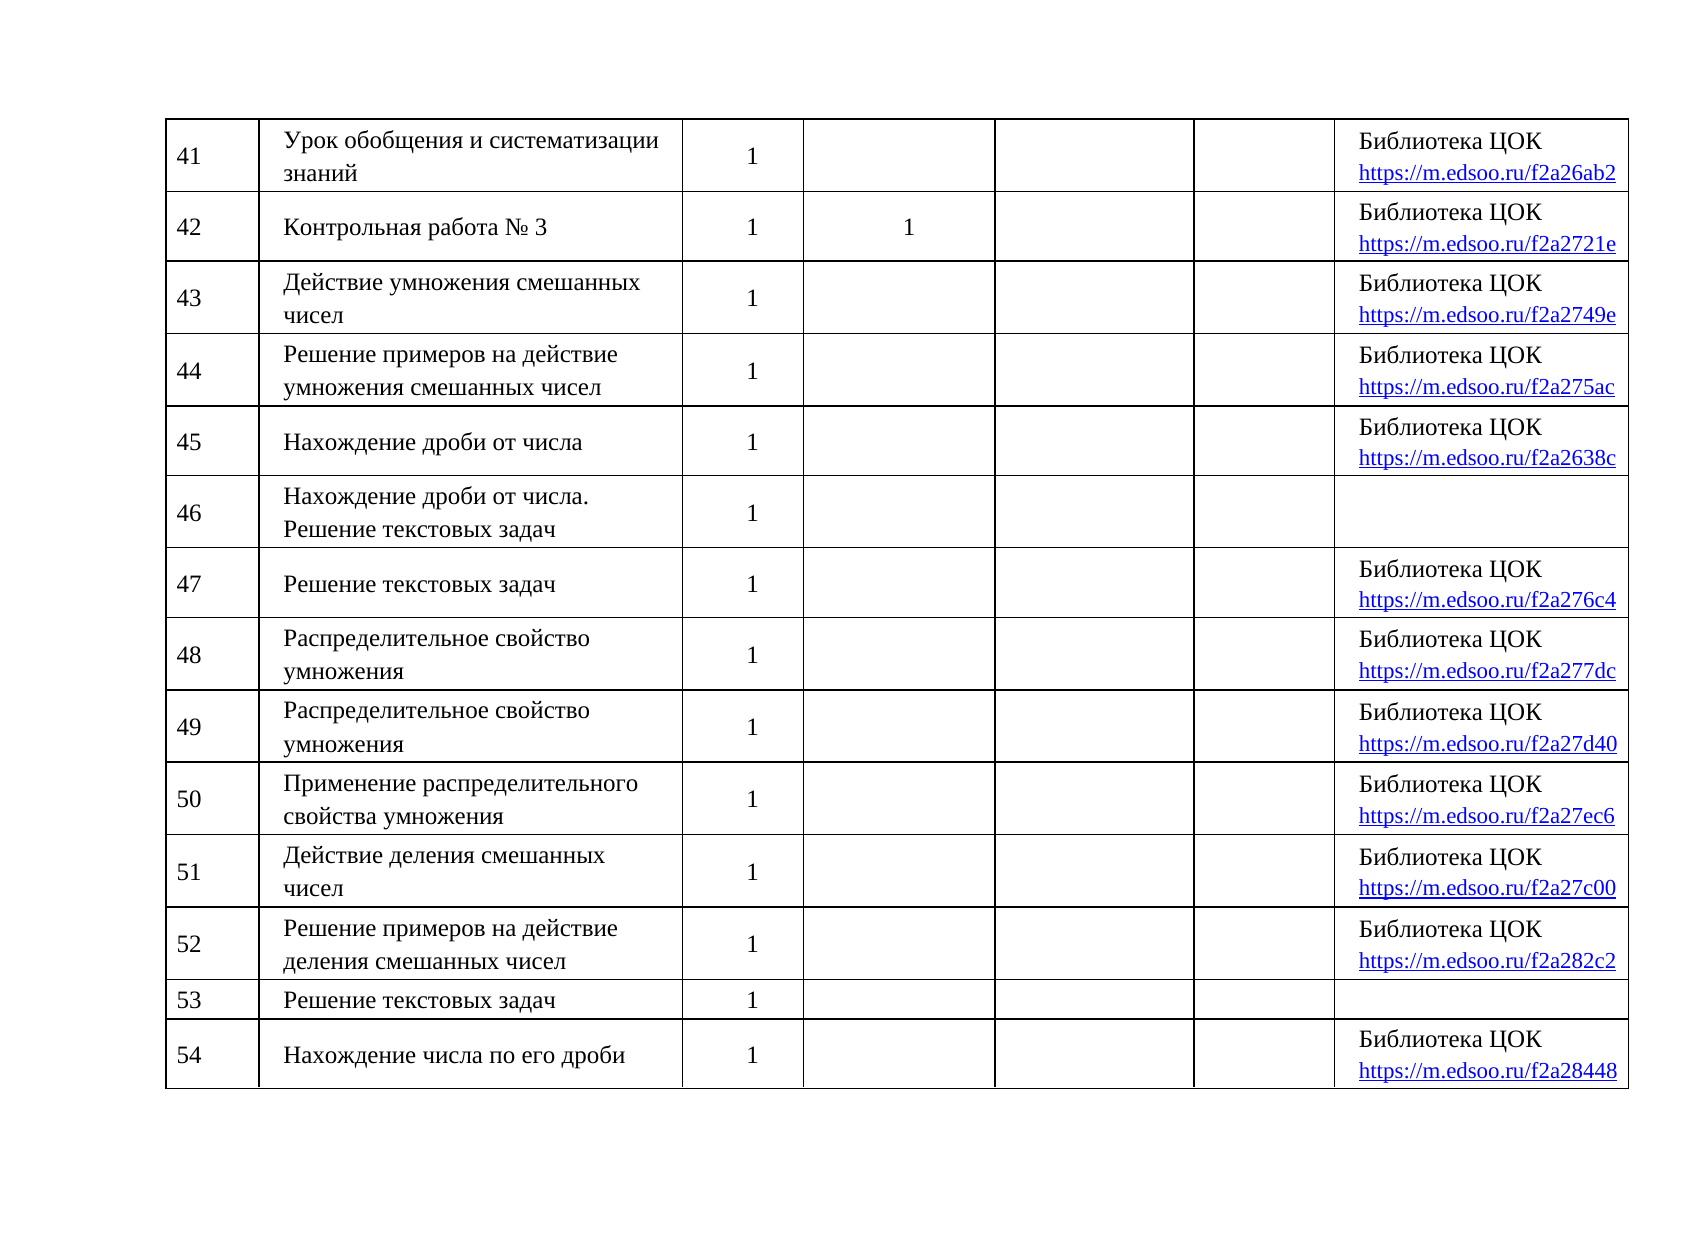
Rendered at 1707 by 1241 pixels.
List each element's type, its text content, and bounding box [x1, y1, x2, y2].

table_cell [996, 262, 1193, 332]
table_cell [804, 1020, 994, 1087]
table_cell Распределительное свойство умножения [260, 618, 682, 689]
table_cell Библиотека ЦОК https://m.edsoo.ru/f2a2749e [1335, 262, 1628, 332]
table_cell 1 [683, 691, 803, 761]
table_cell 51 [167, 835, 258, 906]
table_cell Распределительное свойство умножения [260, 691, 682, 761]
table_cell 1 [683, 980, 803, 1018]
table_cell 1 [804, 192, 994, 260]
table_cell [1195, 407, 1334, 474]
table_cell Решение примеров на действие умножения смешанных чисел [260, 334, 682, 405]
table_cell Решение текстовых задач [260, 980, 682, 1018]
table_cell Библиотека ЦОК https://m.edsoo.ru/f2a26ab2 [1335, 120, 1628, 191]
table_cell [1195, 980, 1334, 1018]
table_cell [996, 548, 1193, 616]
table_cell [996, 334, 1193, 405]
table_cell Библиотека ЦОК https://m.edsoo.ru/f2a277dc [1335, 618, 1628, 689]
table_cell [804, 835, 994, 906]
table_cell 50 [167, 763, 258, 834]
table_cell [996, 835, 1193, 906]
table_cell 49 [167, 691, 258, 761]
table_cell Контрольная работа № 3 [260, 192, 682, 260]
table_cell Решение примеров на действие деления смешанных чисел [260, 908, 682, 978]
table_cell Решение текстовых задач [260, 548, 682, 616]
table_cell 1 [683, 835, 803, 906]
table_cell Нахождение дроби от числа [260, 407, 682, 474]
table_cell [1195, 908, 1334, 978]
table_cell Библиотека ЦОК https://m.edsoo.ru/f2a27c00 [1335, 835, 1628, 906]
table_cell 53 [167, 980, 258, 1018]
table_cell 1 [683, 908, 803, 978]
table_cell Библиотека ЦОК https://m.edsoo.ru/f2a27d40 [1335, 691, 1628, 761]
table_cell 41 [167, 120, 258, 191]
table_cell [996, 476, 1193, 547]
table_cell Библиотека ЦОК https://m.edsoo.ru/f2a2638c [1335, 407, 1628, 474]
table_cell [804, 476, 994, 547]
table_cell [804, 763, 994, 834]
table_cell [1195, 618, 1334, 689]
table_cell Библиотека ЦОК https://m.edsoo.ru/f2a282c2 [1335, 908, 1628, 978]
table_cell [1335, 980, 1628, 1018]
table_cell [1195, 763, 1334, 834]
table_cell Применение распределительного свойства умножения [260, 763, 682, 834]
table_cell 46 [167, 476, 258, 547]
table_cell 48 [167, 618, 258, 689]
table_cell Библиотека ЦОК https://m.edsoo.ru/f2a2721e [1335, 192, 1628, 260]
table_cell Библиотека ЦОК https://m.edsoo.ru/f2a275ac [1335, 334, 1628, 405]
table_cell 1 [683, 763, 803, 834]
table_cell 45 [167, 407, 258, 474]
table_cell [804, 407, 994, 474]
table_cell [1195, 835, 1334, 906]
table_cell 1 [683, 1020, 803, 1087]
table_cell [1195, 691, 1334, 761]
table_cell [1195, 476, 1334, 547]
table_cell 44 [167, 334, 258, 405]
table_cell [1335, 476, 1628, 547]
table_cell 42 [167, 192, 258, 260]
table_cell [996, 1020, 1193, 1087]
table_cell 1 [683, 476, 803, 547]
table_cell [1195, 262, 1334, 332]
table_cell [804, 334, 994, 405]
table_cell Урок обобщения и систематизации знаний [260, 120, 682, 191]
table_cell 1 [683, 192, 803, 260]
table_cell Нахождение дроби от числа. Решение текстовых задач [260, 476, 682, 547]
table_cell [804, 618, 994, 689]
table_cell [996, 618, 1193, 689]
table_cell Действие умножения смешанных чисел [260, 262, 682, 332]
table_cell 1 [683, 548, 803, 616]
table_cell [996, 763, 1193, 834]
table_cell Библиотека ЦОК https://m.edsoo.ru/f2a27ec6 [1335, 763, 1628, 834]
table_cell [804, 691, 994, 761]
table_cell [1195, 120, 1334, 191]
table_cell [996, 691, 1193, 761]
table_cell 47 [167, 548, 258, 616]
table_cell 1 [683, 262, 803, 332]
table_cell 1 [683, 334, 803, 405]
table_cell 1 [683, 120, 803, 191]
table_cell [1195, 548, 1334, 616]
table_cell [996, 192, 1193, 260]
table_cell Нахождение числа по его дроби [260, 1020, 682, 1087]
table_cell 1 [683, 618, 803, 689]
table_cell Действие деления смешанных чисел [260, 835, 682, 906]
table_cell [996, 407, 1193, 474]
table_cell [804, 262, 994, 332]
table_cell 54 [167, 1020, 258, 1087]
table_cell [1195, 334, 1334, 405]
table_cell [804, 908, 994, 978]
table_cell Библиотека ЦОК https://m.edsoo.ru/f2a28448 [1335, 1020, 1628, 1087]
table_cell [804, 120, 994, 191]
table_cell 1 [683, 407, 803, 474]
table_cell [804, 980, 994, 1018]
table_cell 43 [167, 262, 258, 332]
table_cell [1195, 1020, 1334, 1087]
table_cell [996, 908, 1193, 978]
table_cell 52 [167, 908, 258, 978]
table_cell Библиотека ЦОК https://m.edsoo.ru/f2a276c4 [1335, 548, 1628, 616]
table_cell [996, 980, 1193, 1018]
table_cell [996, 120, 1193, 191]
table_cell [804, 548, 994, 616]
table_cell [1195, 192, 1334, 260]
